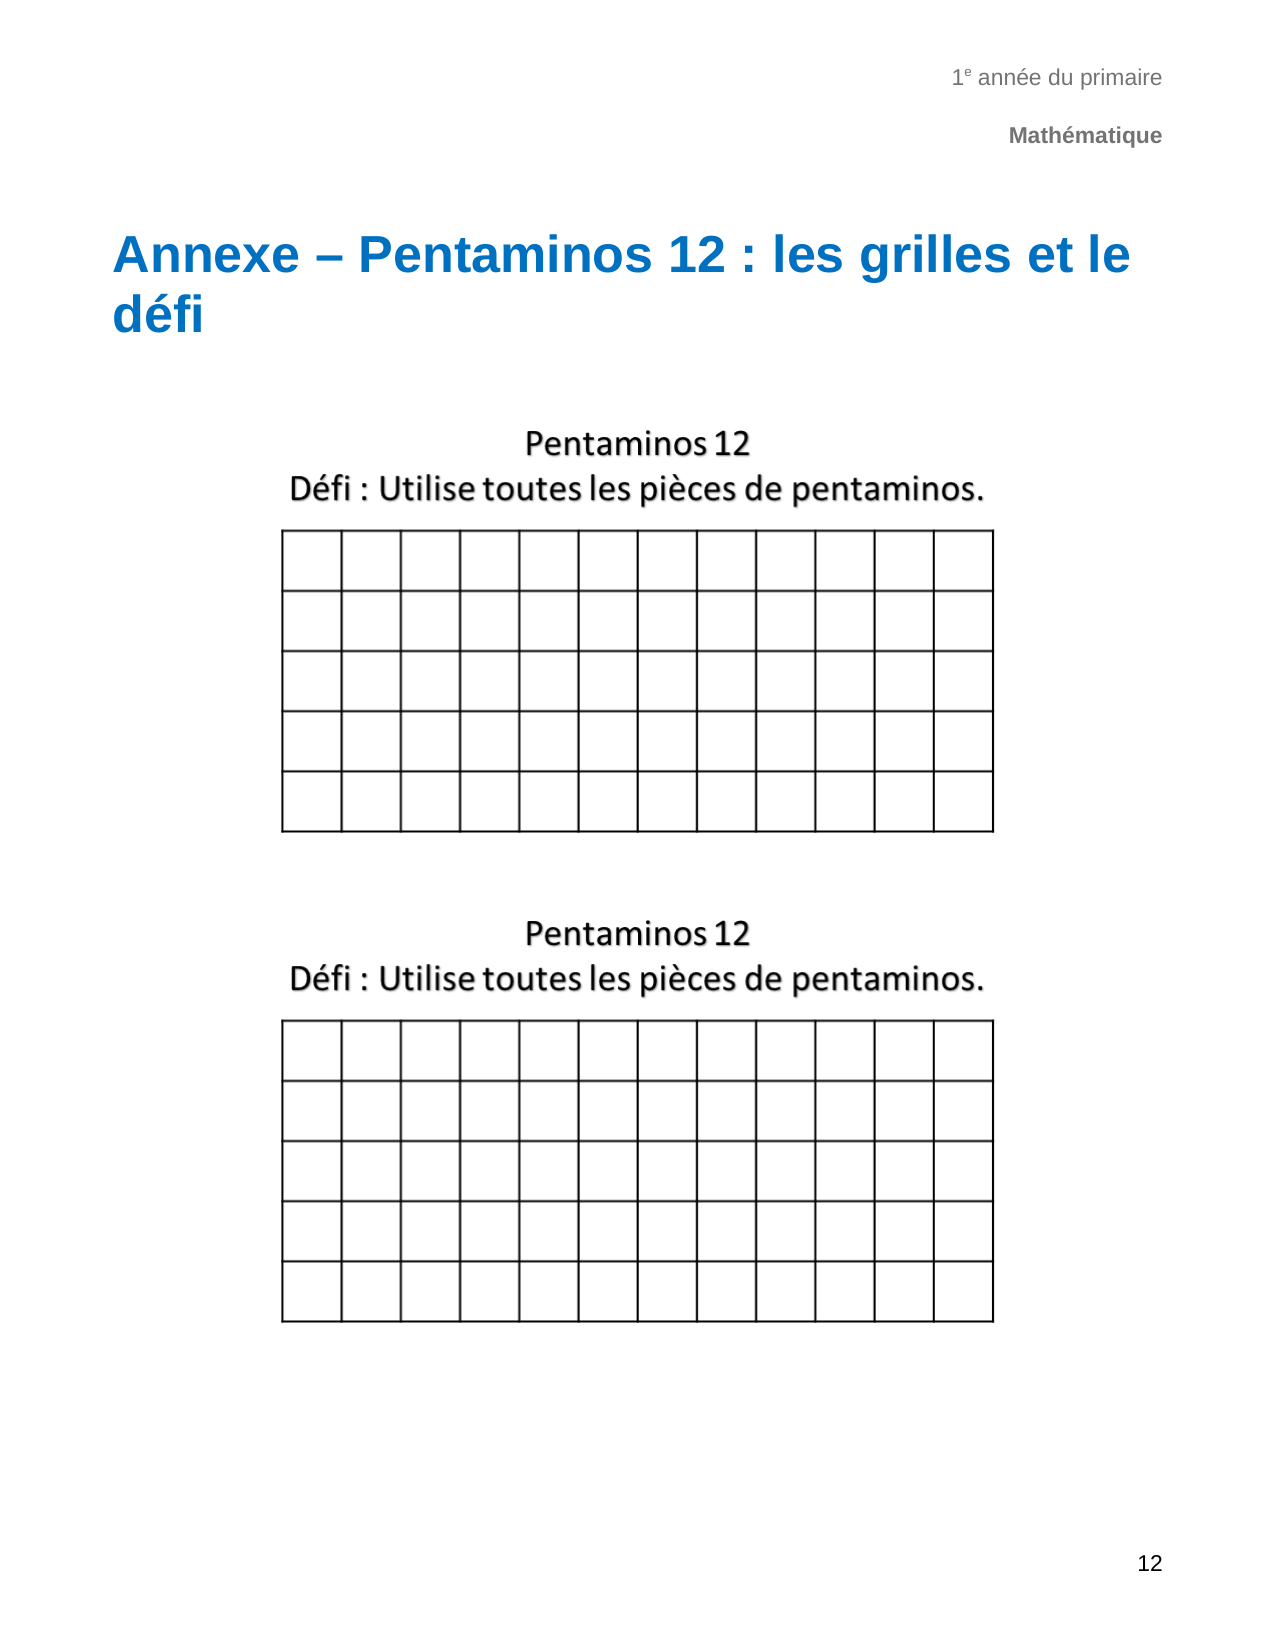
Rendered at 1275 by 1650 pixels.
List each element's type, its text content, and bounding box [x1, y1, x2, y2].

picture [263, 896, 1012, 1324]
text Annexe – Pentaminos 12 : les grilles et le défi [112, 223, 1162, 343]
text Mathématique [112, 122, 1162, 148]
picture [263, 405, 1012, 834]
